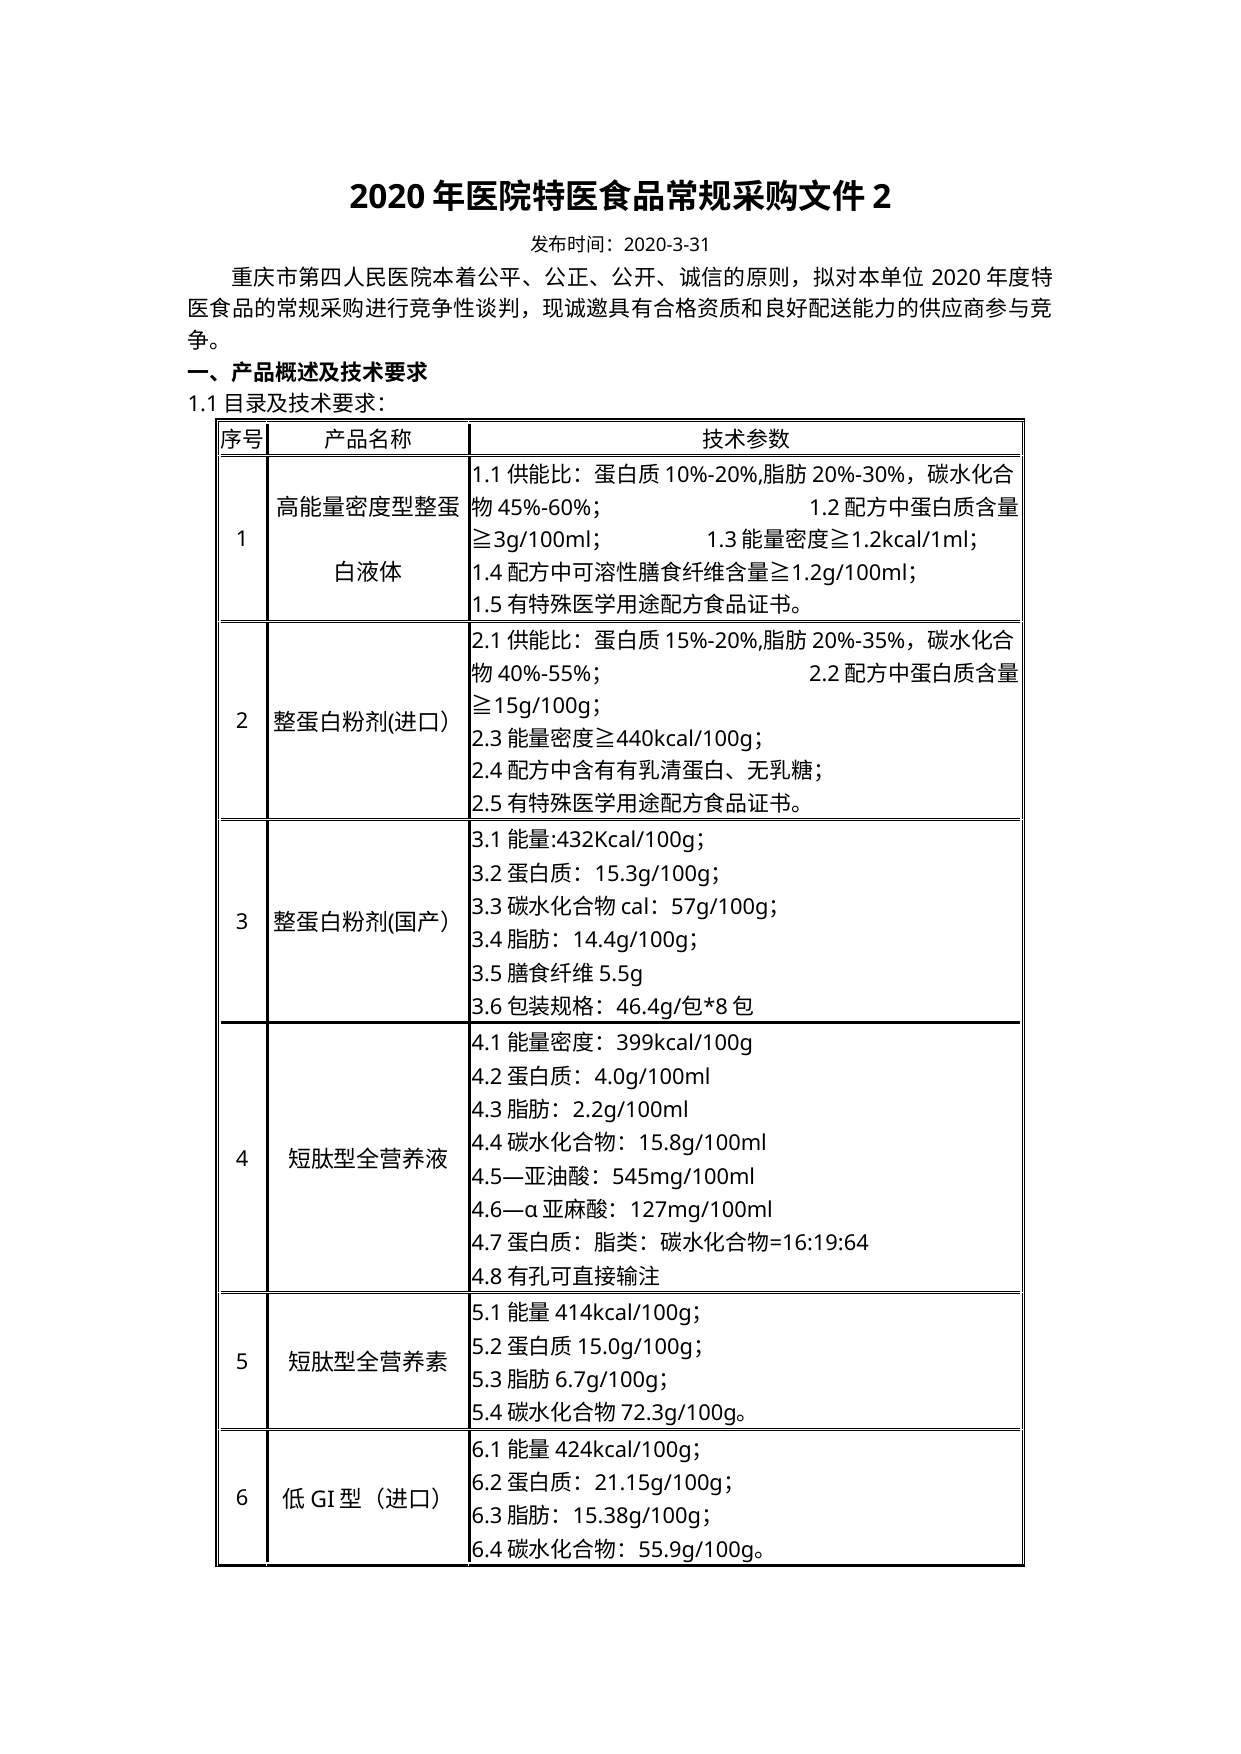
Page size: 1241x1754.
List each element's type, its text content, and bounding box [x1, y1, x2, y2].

table_header 技术参数 [469, 422, 1022, 454]
table_cell 4 [219, 1021, 266, 1291]
table_cell 3.1能量:432Kcal/100g； 3.2蛋白质：15.3g/100g； 3.3碳水化合物cal：57g/100g； 3.4脂肪：14.4g/100g； 3.5膳食纤维5.5g 3.6包装规格：46.4g/包*8包 [469, 818, 1023, 1021]
table_cell 1 [217, 454, 267, 619]
table_header 产品名称 [267, 420, 469, 454]
table_cell 低GI型（进口） [267, 1431, 469, 1564]
text 1.1目录及技术要求： [187, 386, 1053, 418]
table_cell 4.1能量密度：399kcal/100g 4.2蛋白质：4.0g/100ml 4.3脂肪：2.2g/100ml 4.4碳水化合物：15.8g/100ml 4.5—亚油酸：545mg/100ml 4.6—α亚麻酸：127mg/100ml 4.7蛋白质：脂类：碳水化合物=16:19:64 4.8有孔可直接输注 [471, 1021, 1022, 1291]
table_cell 整蛋白粉剂(国产） [269, 821, 468, 1021]
text 重庆市第四人民医院本着公平、公正、公开、诚信的原则，拟对本单位2020年度特医食品的常规采购进行竞争性谈判，现诚邀具有合格资质和良好配送能力的供应商参与竞争。 [187, 259, 1053, 354]
table_cell 整蛋白粉剂(进口） [269, 623, 468, 818]
table_cell 短肽型全营养液 [269, 1024, 468, 1291]
table_cell 5.1能量414kcal/100g； 5.2蛋白质15.0g/100g； 5.3脂肪6.7g/100g； 5.4碳水化合物72.3g/100g。 [469, 1291, 1023, 1427]
table_cell 1.1供能比：蛋白质10%-20%,脂肪20%-30%，碳水化合物45%-60%； 1.2配方中蛋白质含量≧3g/100ml； 1.3能量密度≧1.2kcal/1ml； 1.4配方中可溶性膳食纤维含量≧1.2g/100ml； 1.5有特殊医学用途配方食品证书。 [469, 454, 1023, 619]
table_cell 高能量密度型整蛋白液体 [269, 457, 468, 619]
table_cell 5 [217, 1291, 267, 1427]
text 发布时间：2020-3-31 [187, 227, 1053, 259]
table_cell 2 [219, 620, 266, 818]
text 一、产品概述及技术要求 [187, 354, 1053, 386]
text 2020年医院特医食品常规采购文件2 [187, 162, 1053, 227]
table_cell 短肽型全营养素 [269, 1294, 468, 1427]
table_cell 6 [219, 1428, 267, 1564]
table_header 序号 [219, 420, 267, 454]
table_cell 3 [217, 818, 267, 1021]
table_cell 6.1能量424kcal/100g； 6.2蛋白质：21.15g/100g； 6.3脂肪：15.38g/100g； 6.4碳水化合物：55.9g/100g。 [469, 1428, 1022, 1564]
table_cell 2.1供能比：蛋白质15%-20%,脂肪20%-35%，碳水化合物40%-55%； 2.2配方中蛋白质含量≧15g/100g； 2.3能量密度≧440kcal/100g； 2.4配方中含有有乳清蛋白、无乳糖； 2.5有特殊医学用途配方食品证书。 [471, 620, 1022, 818]
